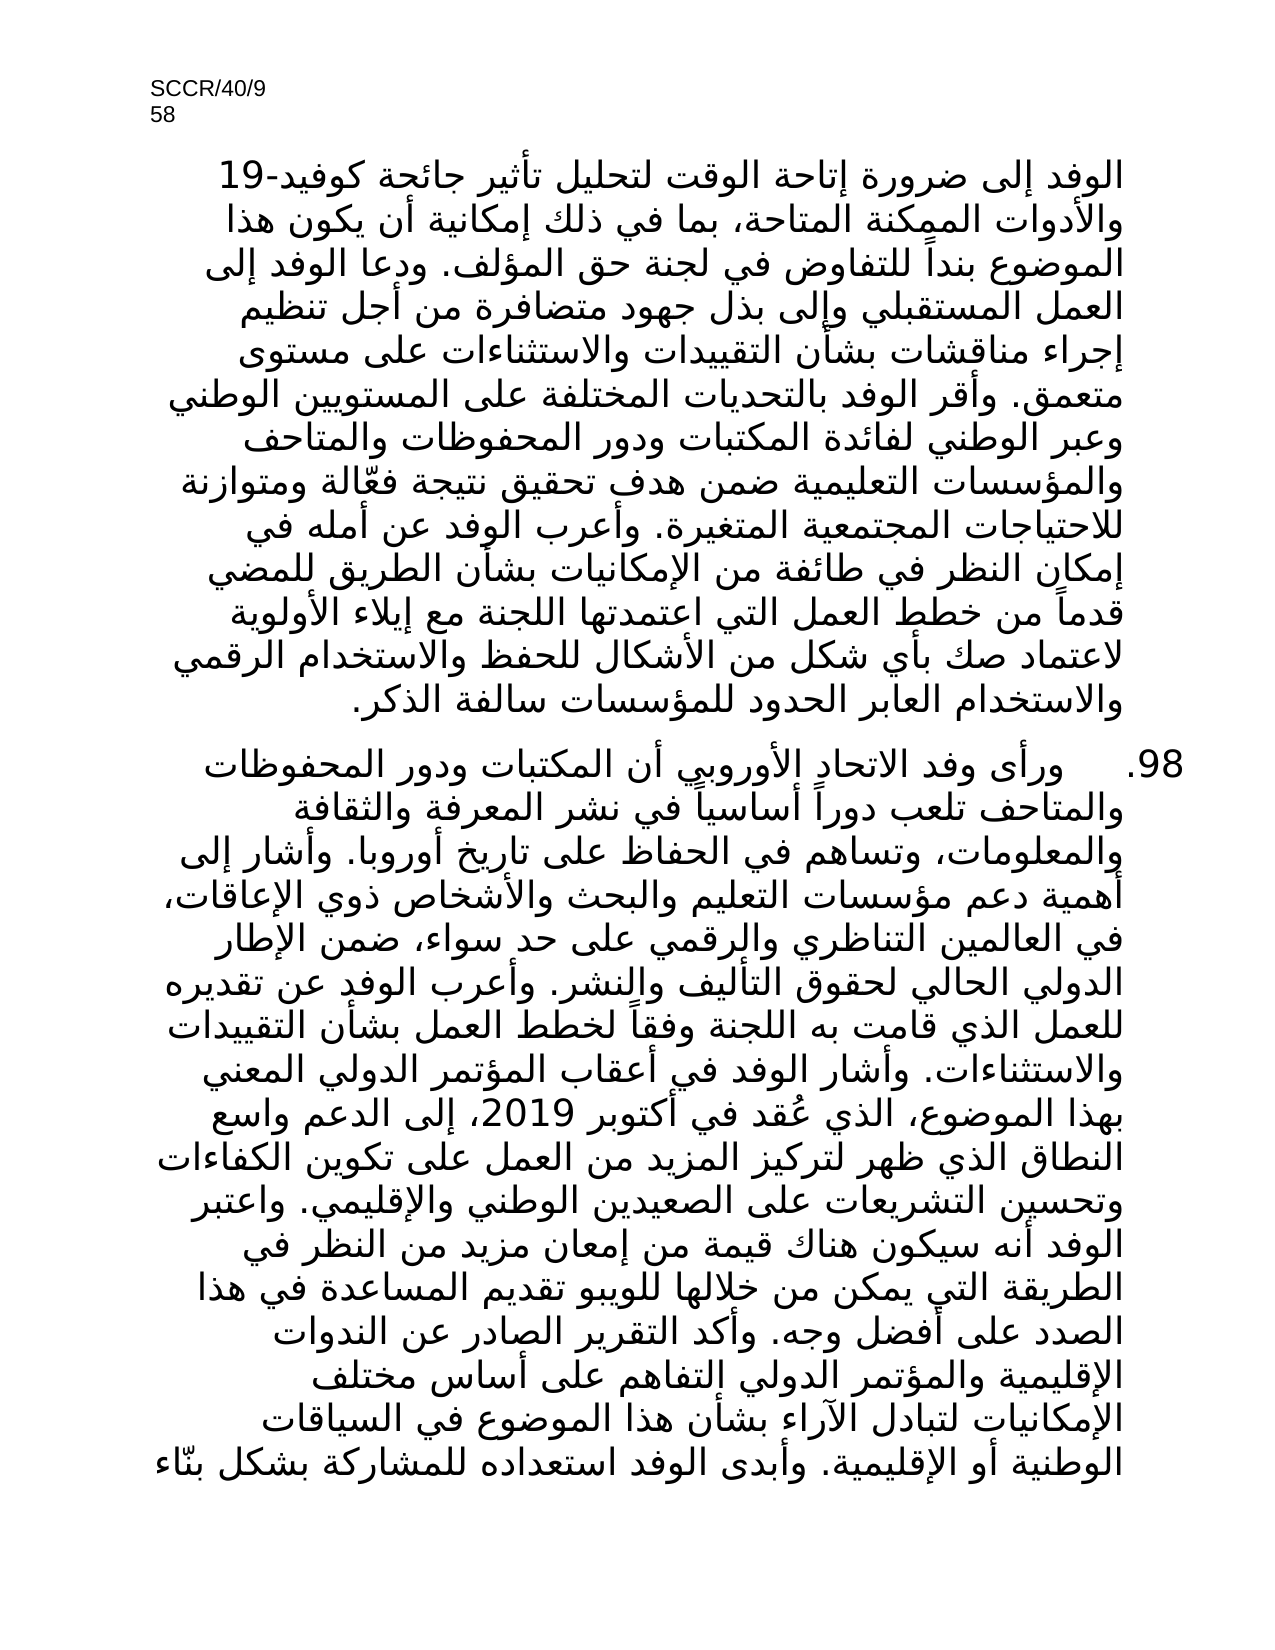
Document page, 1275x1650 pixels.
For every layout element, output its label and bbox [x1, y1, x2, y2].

text [150, 154, 1125, 721]
text [150, 742, 1125, 1484]
